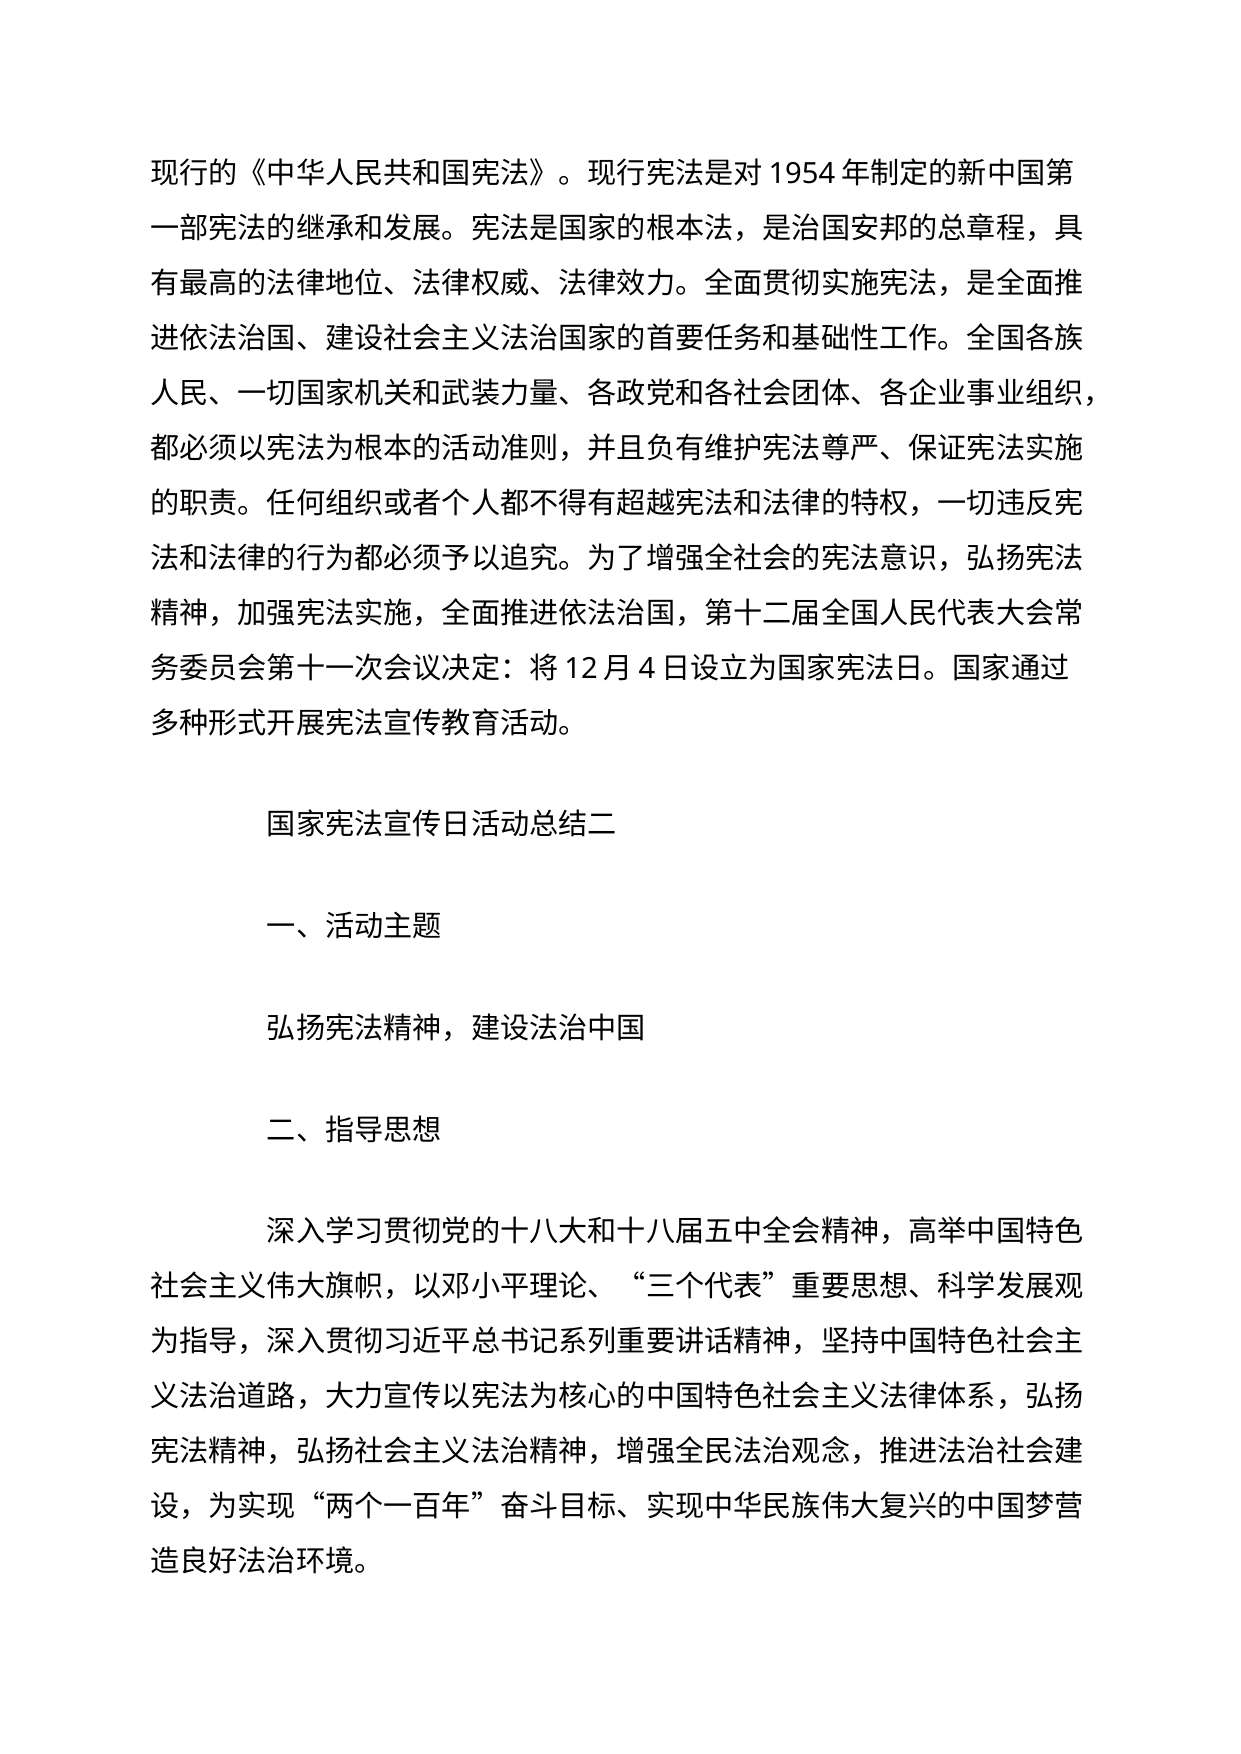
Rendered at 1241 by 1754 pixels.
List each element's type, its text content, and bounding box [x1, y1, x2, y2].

text 一、活动主题 [150, 903, 1090, 945]
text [150, 150, 1090, 741]
text 二、指导思想 [150, 1106, 1090, 1148]
text 国家宪法宣传日活动总结二 [150, 801, 1090, 843]
text 弘扬宪法精神，建设法治中国 [150, 1004, 1090, 1047]
text 深入学习贯彻党的十八大和十八届五中全会精神，高举中国特色社会主义伟大旗帜，以邓小平理论、“三个代表”重要思想、科学发展观为指导，深入贯彻习近平总书记系列重要讲话精神，坚持中国特色社会主义法治道路，大力宣传以宪法为核心的中国特色社会主义法律体系，弘扬宪法精神，弘扬社会主义法治精神，增强全民法治观念，推进法治社会建设，为实现“两个一百年”奋斗目标、实现中华民族伟大复兴的中国梦营造良好法治环境。 [150, 1208, 1090, 1580]
